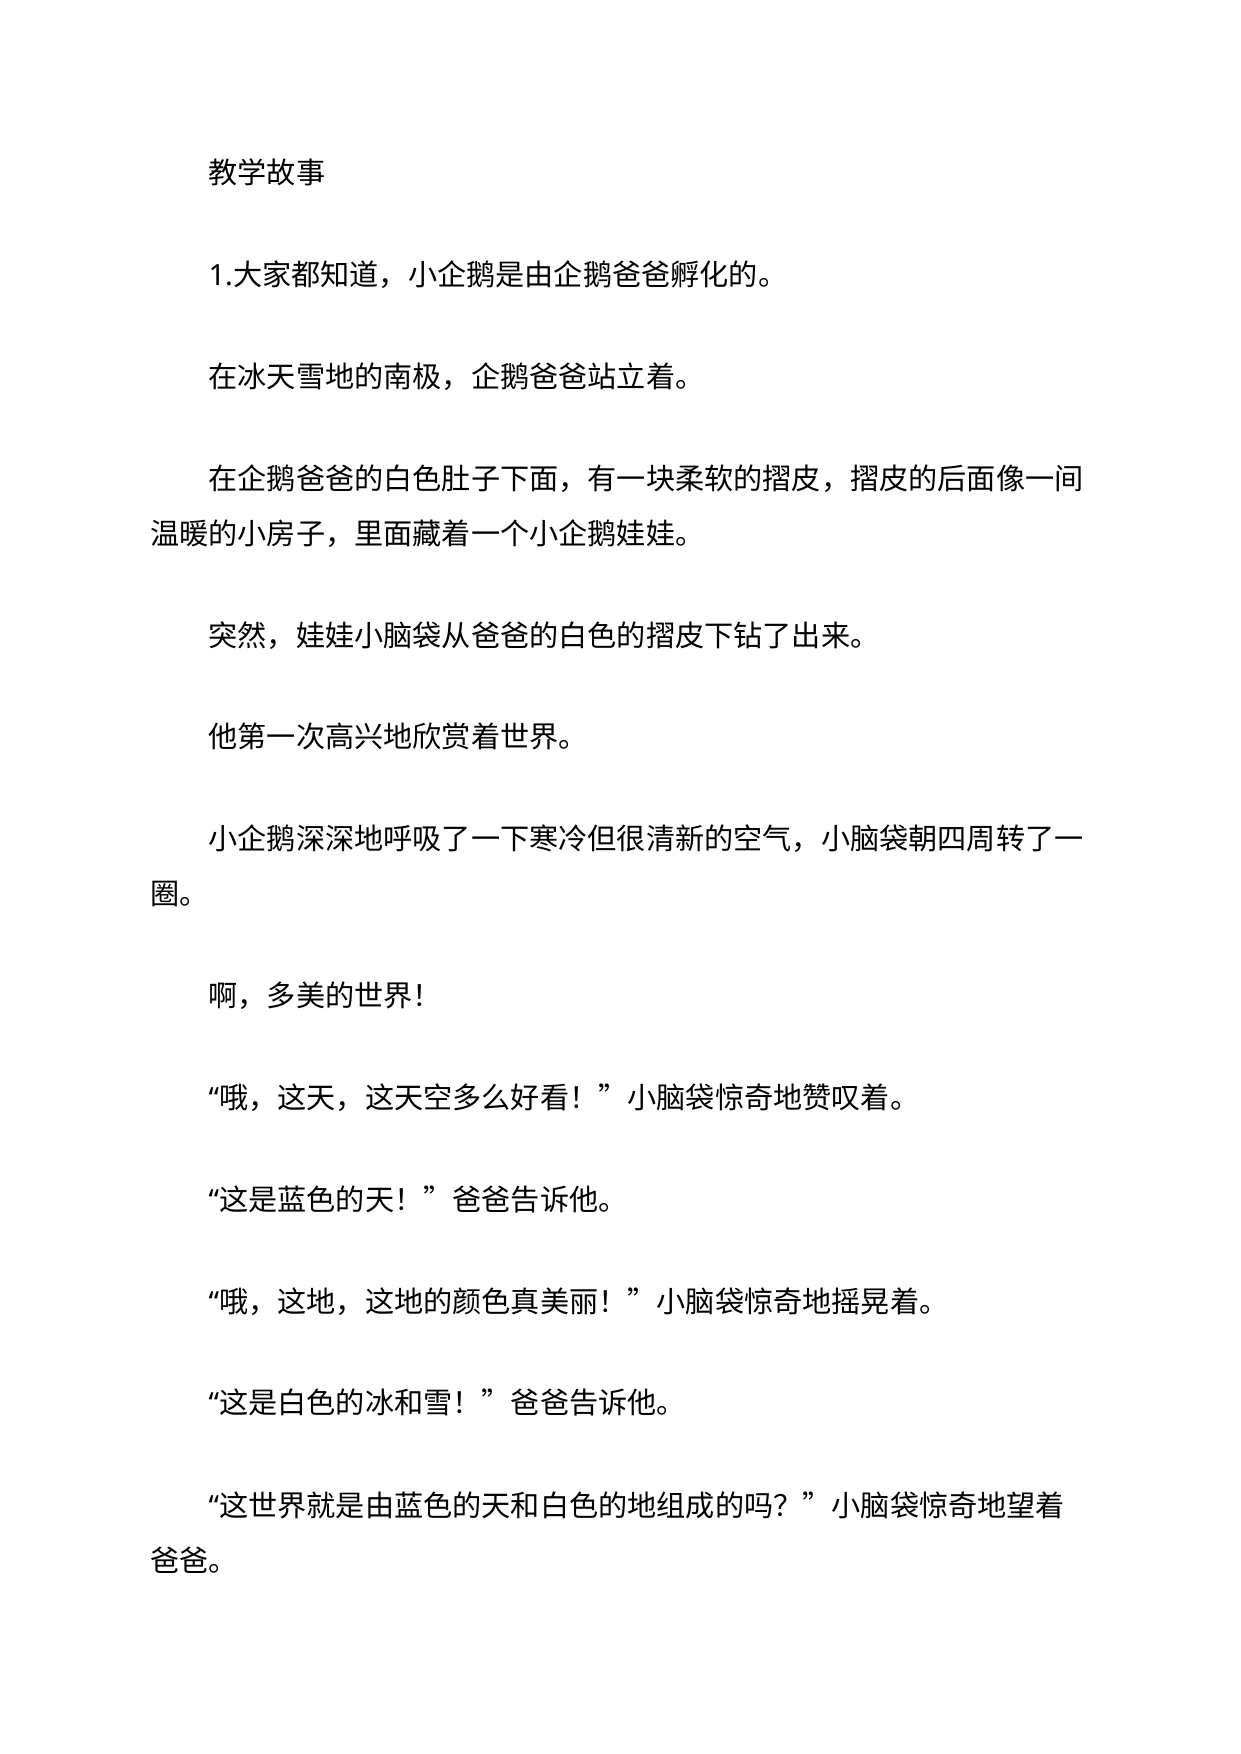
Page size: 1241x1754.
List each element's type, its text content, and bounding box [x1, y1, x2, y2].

text 教学故事 [150, 150, 1090, 192]
text “哦，这地，这地的颜色真美丽！”小脑袋惊奇地摇晃着。 [150, 1278, 1090, 1321]
text 突然，娃娃小脑袋从爸爸的白色的摺皮下钻了出来。 [150, 612, 1090, 654]
text 1.大家都知道，小企鹅是由企鹅爸爸孵化的。 [150, 252, 1090, 294]
text “哦，这天，这天空多么好看！”小脑袋惊奇地赞叹着。 [150, 1074, 1090, 1117]
text 他第一次高兴地欣赏着世界。 [150, 714, 1090, 756]
text “这世界就是由蓝色的天和白色的地组成的吗？”小脑袋惊奇地望着爸爸。 [150, 1482, 1090, 1579]
text 小企鹅深深地呼吸了一下寒冷但很清新的空气，小脑袋朝四周转了一圈。 [150, 816, 1090, 913]
text 在企鹅爸爸的白色肚子下面，有一块柔软的摺皮，摺皮的后面像一间温暖的小房子，里面藏着一个小企鹅娃娃。 [150, 456, 1090, 553]
text “这是白色的冰和雪！”爸爸告诉他。 [150, 1380, 1090, 1422]
text 在冰天雪地的南极，企鹅爸爸站立着。 [150, 354, 1090, 396]
text 啊，多美的世界！ [150, 972, 1090, 1015]
text “这是蓝色的天！”爸爸告诉他。 [150, 1176, 1090, 1218]
